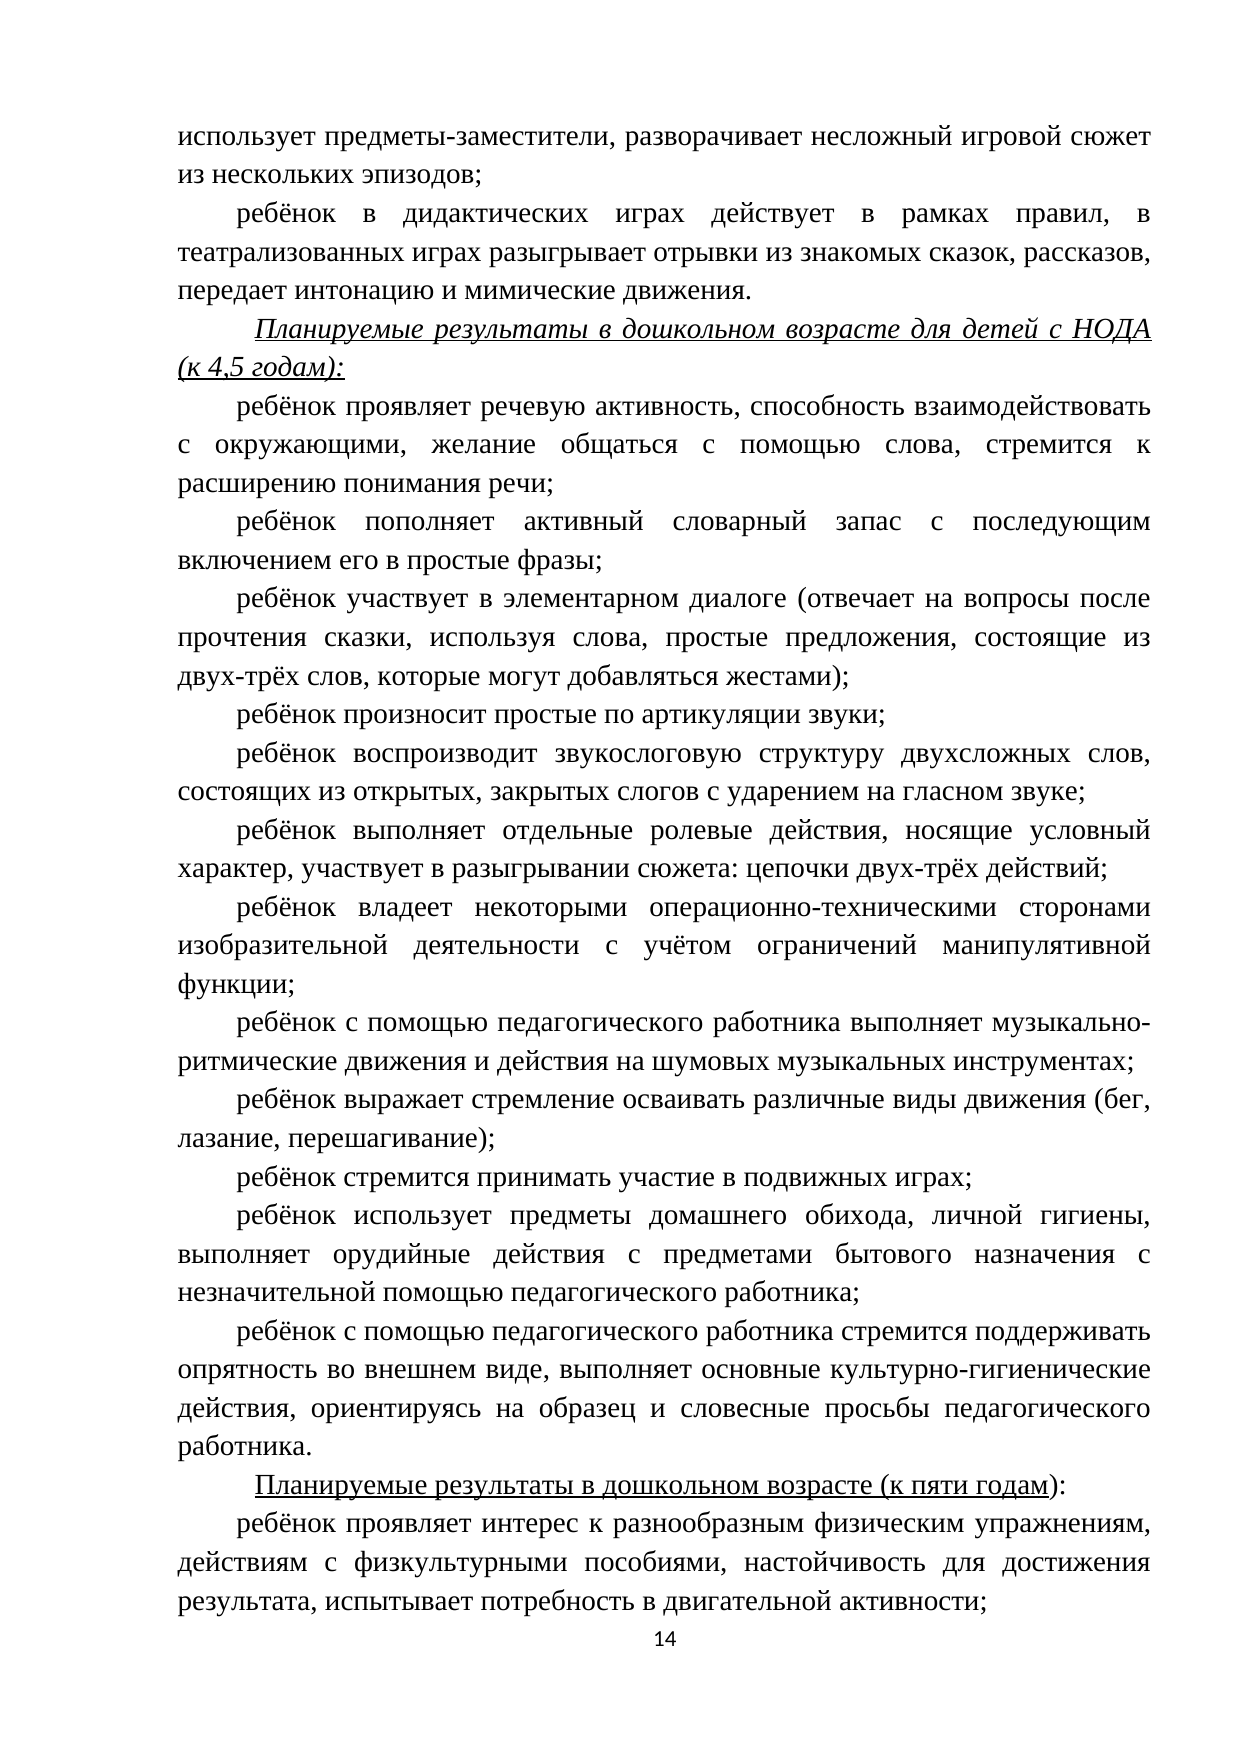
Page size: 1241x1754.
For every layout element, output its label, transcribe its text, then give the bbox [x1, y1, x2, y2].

text ребёнок с помощью педагогического работника выполняет музыкально-ритмические движения и действия на шумовых музыкальных инструментах; [177, 1004, 1152, 1077]
text ребёнок с помощью педагогического работника стремится поддерживать опрятность во внешнем виде, выполняет основные культурно-гигиенические действия, ориентируясь на образец и словесные просьбы педагогического работника. [177, 1313, 1152, 1462]
text ребёнок пополняет активный словарный запас с последующим включением его в простые фразы; [177, 503, 1152, 576]
text ребёнок стремится принимать участие в подвижных играх; [177, 1159, 1152, 1192]
text ребёнок произносит простые по артикуляции звуки; [177, 696, 1152, 730]
text ребёнок проявляет интерес к разнообразным физическим упражнениям, действиям с физкультурными пособиями, настойчивость для достижения результата, испытывает потребность в двигательной активности; [177, 1506, 1152, 1616]
text ребёнок использует предметы домашнего обихода, личной гигиены, выполняет орудийные действия с предметами бытового назначения с незначительной помощью педагогического работника; [177, 1197, 1152, 1308]
text ребёнок выражает стремление осваивать различные виды движения (бег, лазание, перешагивание); [177, 1082, 1152, 1154]
text Планируемые результаты в дошкольном возрасте (к пяти годам): [177, 1467, 1152, 1501]
text ребёнок участвует в элементарном диалоге (отвечает на вопросы после прочтения сказки, используя слова, простые предложения, состоящие из двух-трёх слов, которые могут добавляться жестами); [177, 581, 1152, 691]
text ребёнок владеет некоторыми операционно-техническими сторонами изобразительной деятельности с учётом ограничений манипулятивной функции; [177, 889, 1152, 999]
text ребёнок в дидактических играх действует в рамках правил, в театрализованных играх разыгрывает отрывки из знакомых сказок, рассказов, передает интонацию и мимические движения. [177, 195, 1152, 306]
text Планируемые результаты в дошкольном возрасте для детей с НОДА (к 4,5 годам): [177, 311, 1152, 383]
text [177, 118, 1152, 190]
text ребёнок выполняет отдельные ролевые действия, носящие условный характер, участвует в разыгрывании сюжета: цепочки двух-трёх действий; [177, 812, 1152, 884]
text ребёнок воспроизводит звукослоговую структуру двухсложных слов, состоящих из открытых, закрытых слогов с ударением на гласном звуке; [177, 735, 1152, 807]
text ребёнок проявляет речевую активность, способность взаимодействовать с окружающими, желание общаться с помощью слова, стремится к расширению понимания речи; [177, 388, 1152, 498]
